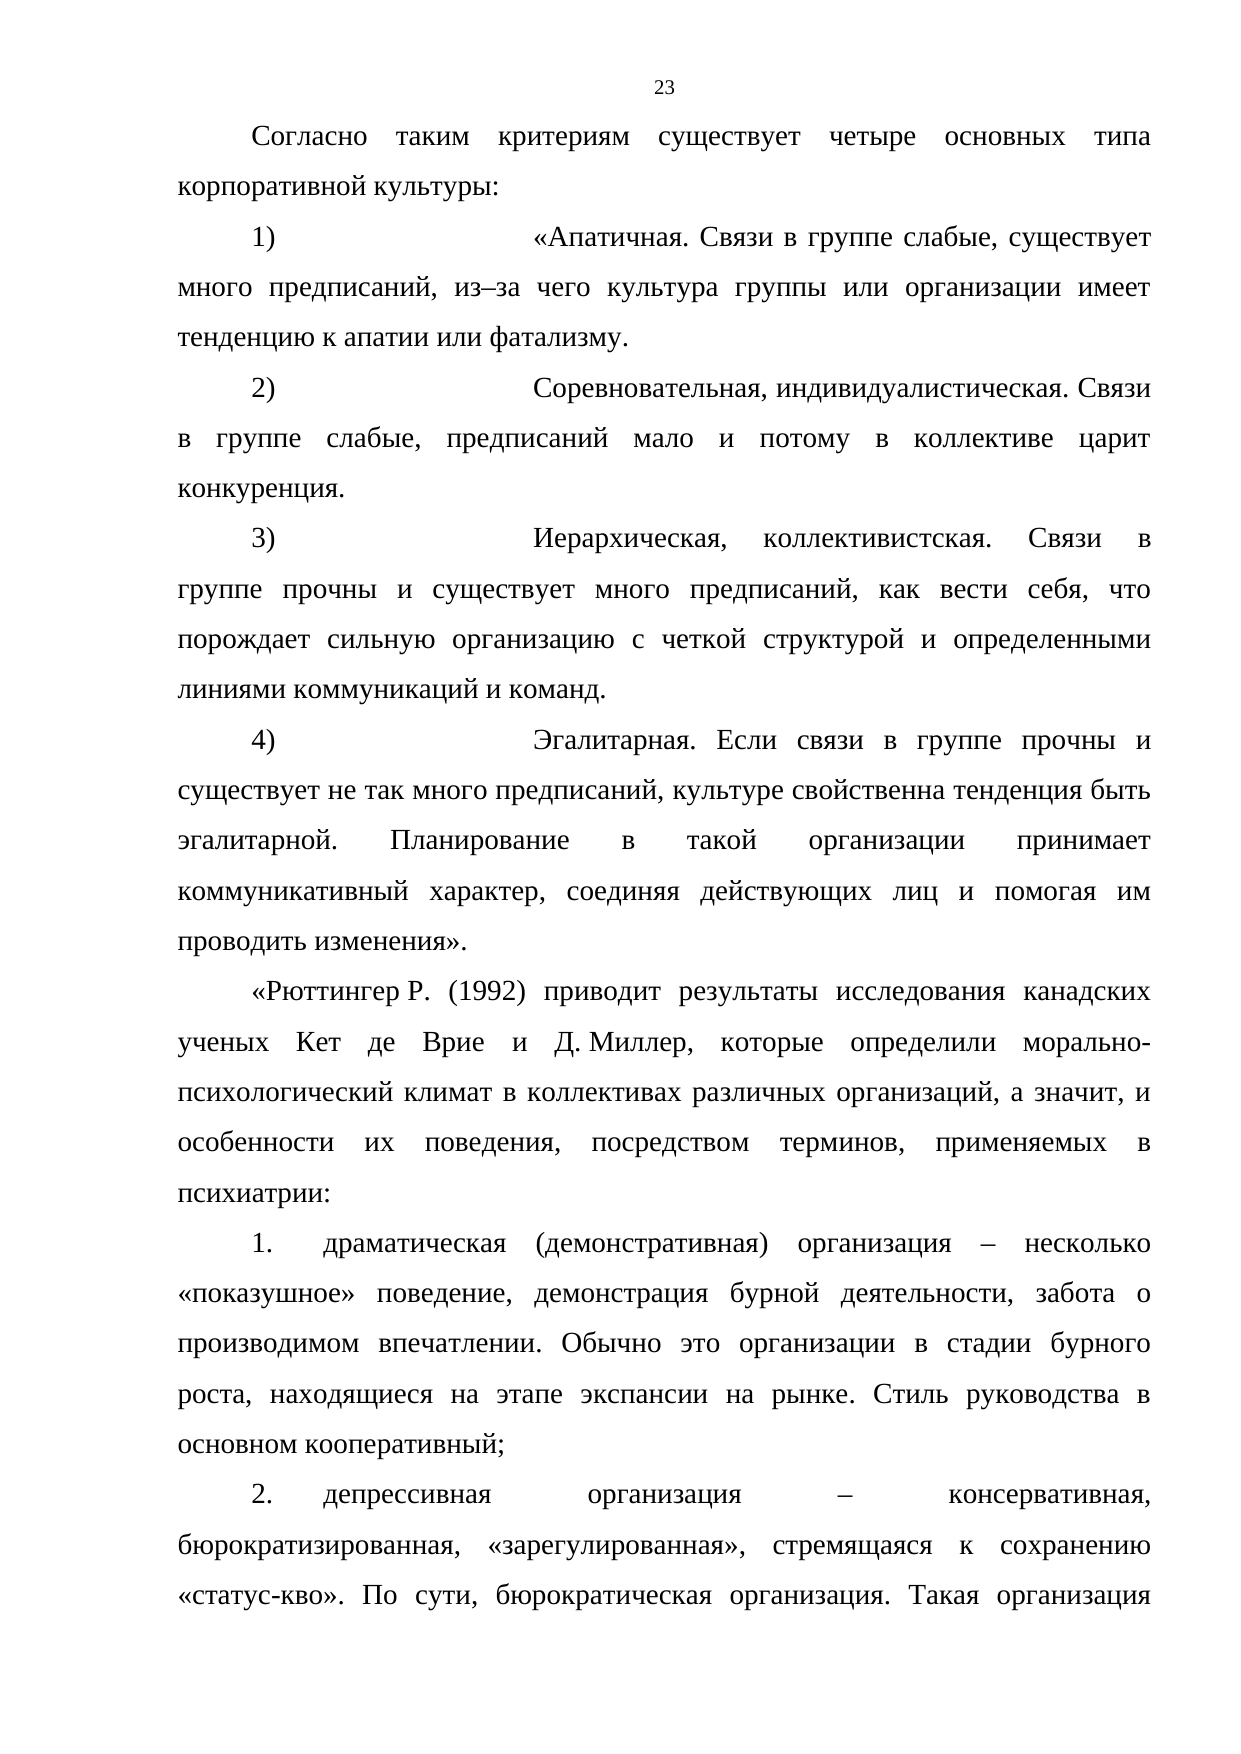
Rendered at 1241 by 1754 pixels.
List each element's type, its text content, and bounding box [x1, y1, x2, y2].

list Соревновательная, индивидуалистическая. Связи в группе слабые, предписаний мало и потому в коллективе царит конкуренция. [177, 370, 1152, 504]
list «Апатичная. Связи в группе слабые, существует много предписаний, из–за чего культура группы или организации имеет тенденцию к апатии или фатализму. [177, 219, 1152, 353]
text «Рюттингер Р. (1992) приводит результаты исследования канадских ученых Кет де Врие и Д. Миллер, которые определили морально-психологический климат в коллективах различных организаций, а значит, и особенности их поведения, посредством терминов, применяемых в психиатрии: [177, 973, 1152, 1208]
list драматическая (демонстративная) организация – несколько «показушное» поведение, демонстрация бурной деятельности, забота о производимом впечатлении. Обычно это организации в стадии бурного роста, находящиеся на этапе экспансии на рынке. Стиль руководства в основном кооперативный; [177, 1225, 1152, 1460]
text Согласно таким критериям существует четыре основных типа корпоративной культуры: [177, 118, 1152, 202]
list Иерархическая, коллективистская. Связи в группе прочны и существует много предписаний, как вести себя, что порождает сильную организацию с четкой структурой и определенными линиями коммуникаций и команд. [177, 521, 1152, 705]
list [177, 1477, 1152, 1611]
list Эгалитарная. Если связи в группе прочны и существует не так много предписаний, культуре свойственна тенденция быть эгалитарной. Планирование в такой организации принимает коммуникативный характер, соединяя действующих лиц и помогая им проводить изменения». [177, 722, 1152, 957]
